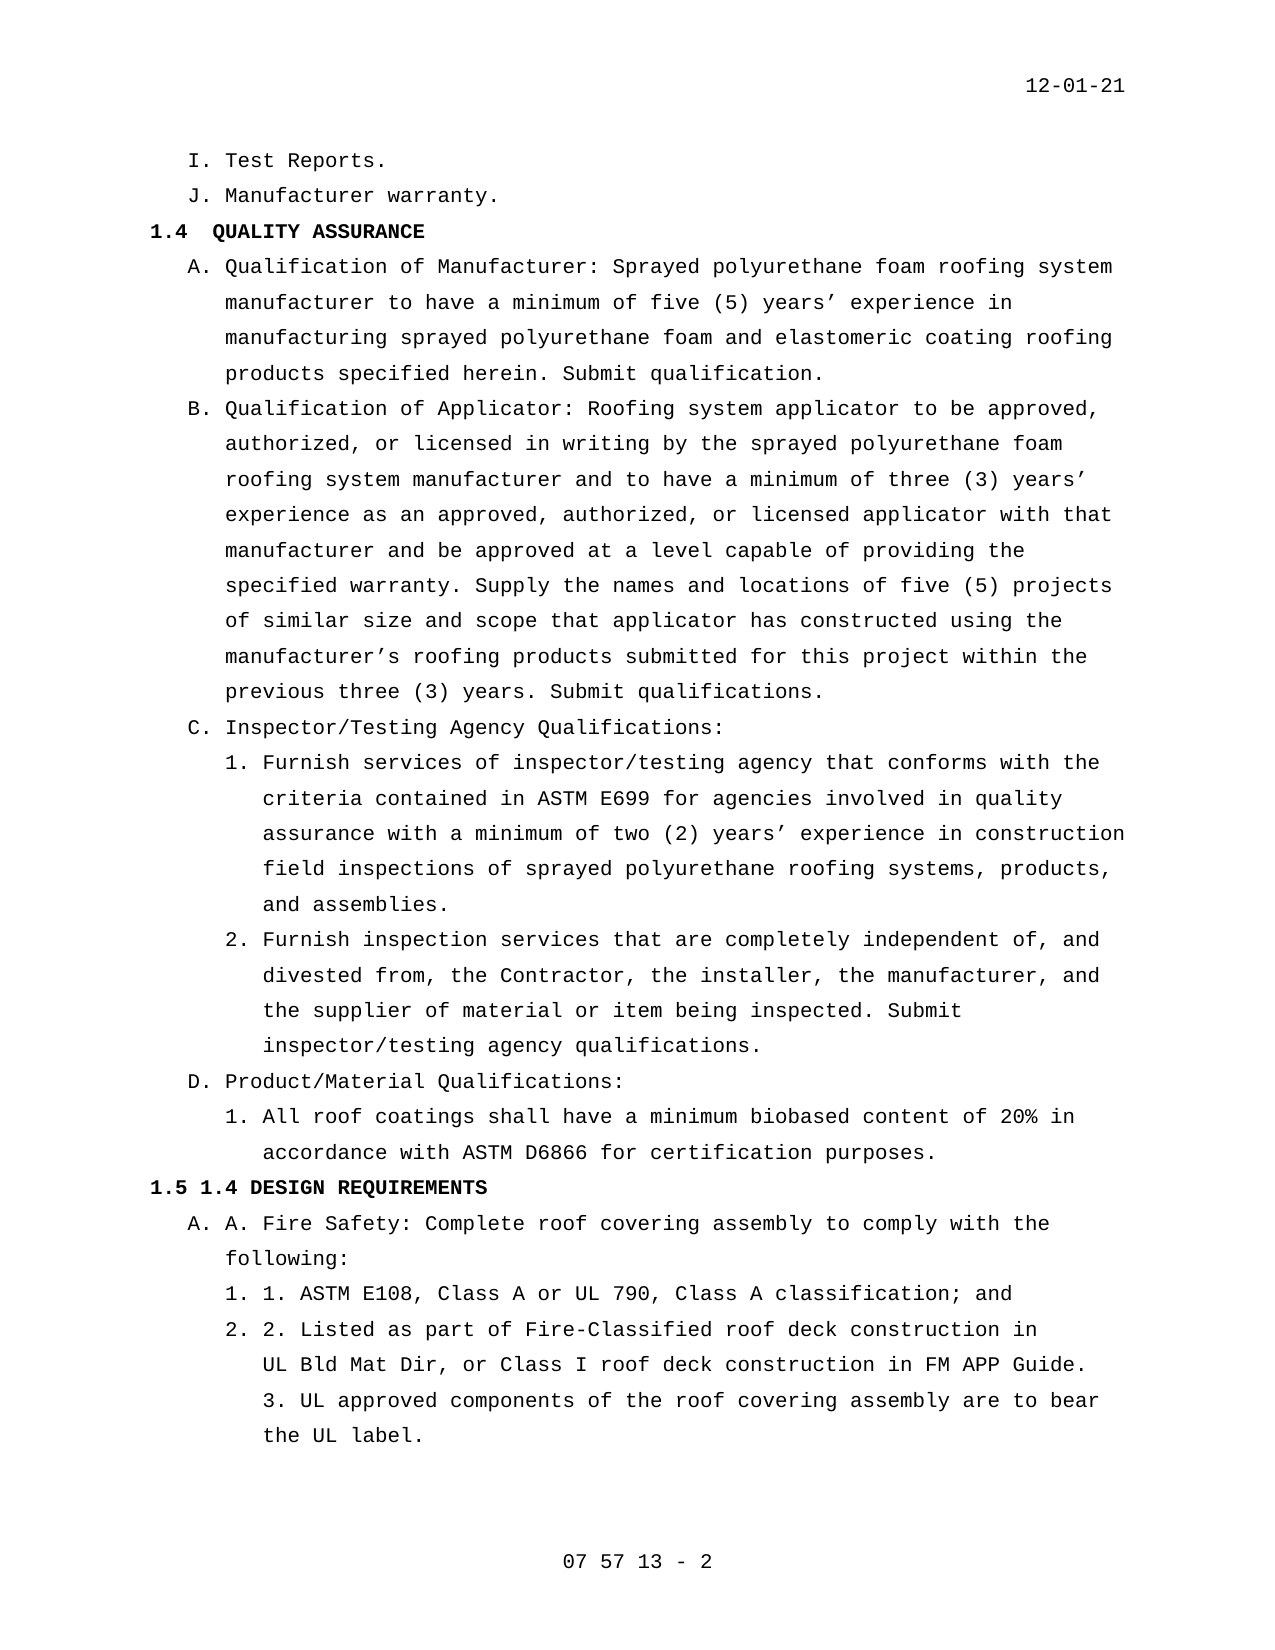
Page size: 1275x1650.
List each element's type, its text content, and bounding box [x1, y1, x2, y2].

text UL approved components of the roof covering assembly are to bear the UL label. [262, 1389, 1125, 1449]
text 1. ASTM E108, Class A or UL 790, Class A classification; and [225, 1283, 1125, 1307]
text Test Reports. [187, 150, 1125, 174]
text Furnish services of inspector/testing agency that conforms with the criteria contained in ASTM E699 for agencies involved in quality assurance with a minimum of two (2) years’ experience in construction field inspections of sprayed polyurethane roofing systems, products, and assemblies. [225, 752, 1125, 917]
text 1.4 DESIGN REQUIREMENTS [150, 1177, 1125, 1201]
text Inspector/Testing Agency Qualifications: [187, 717, 1125, 740]
text Furnish inspection services that are completely independent of, and divested from, the Contractor, the installer, the manufacturer, and the supplier of material or item being inspected. Submit inspector/testing agency qualifications. [225, 929, 1125, 1059]
text Manufacturer warranty. [187, 185, 1125, 209]
text A. Fire Safety: Complete roof covering assembly to comply with the following: [187, 1212, 1125, 1272]
text Product/Material Qualifications: [187, 1071, 1125, 1094]
text 2. Listed as part of Fire-Classified roof deck construction in UL Bld Mat Dir, or Class I roof deck construction in FM APP Guide. [225, 1319, 1125, 1378]
text All roof coatings shall have a minimum biobased content of 20% in accordance with ASTM D6866 for certification purposes. [225, 1106, 1125, 1165]
text Qualification of Manufacturer: Sprayed polyurethane foam roofing system manufacturer to have a minimum of five (5) years’ experience in manufacturing sprayed polyurethane foam and elastomeric coating roofing products specified herein. Submit qualification. [187, 256, 1125, 386]
text QUALITY ASSURANCE [150, 221, 1125, 244]
text Qualification of Applicator: Roofing system applicator to be approved, authorized, or licensed in writing by the sprayed polyurethane foam roofing system manufacturer and to have a minimum of three (3) years’ experience as an approved, authorized, or licensed applicator with that manufacturer and be approved at a level capable of providing the specified warranty. Supply the names and locations of five (5) projects of similar size and scope that applicator has constructed using the manufacturer’s roofing products submitted for this project within the previous three (3) years. Submit qualifications. [187, 398, 1125, 705]
